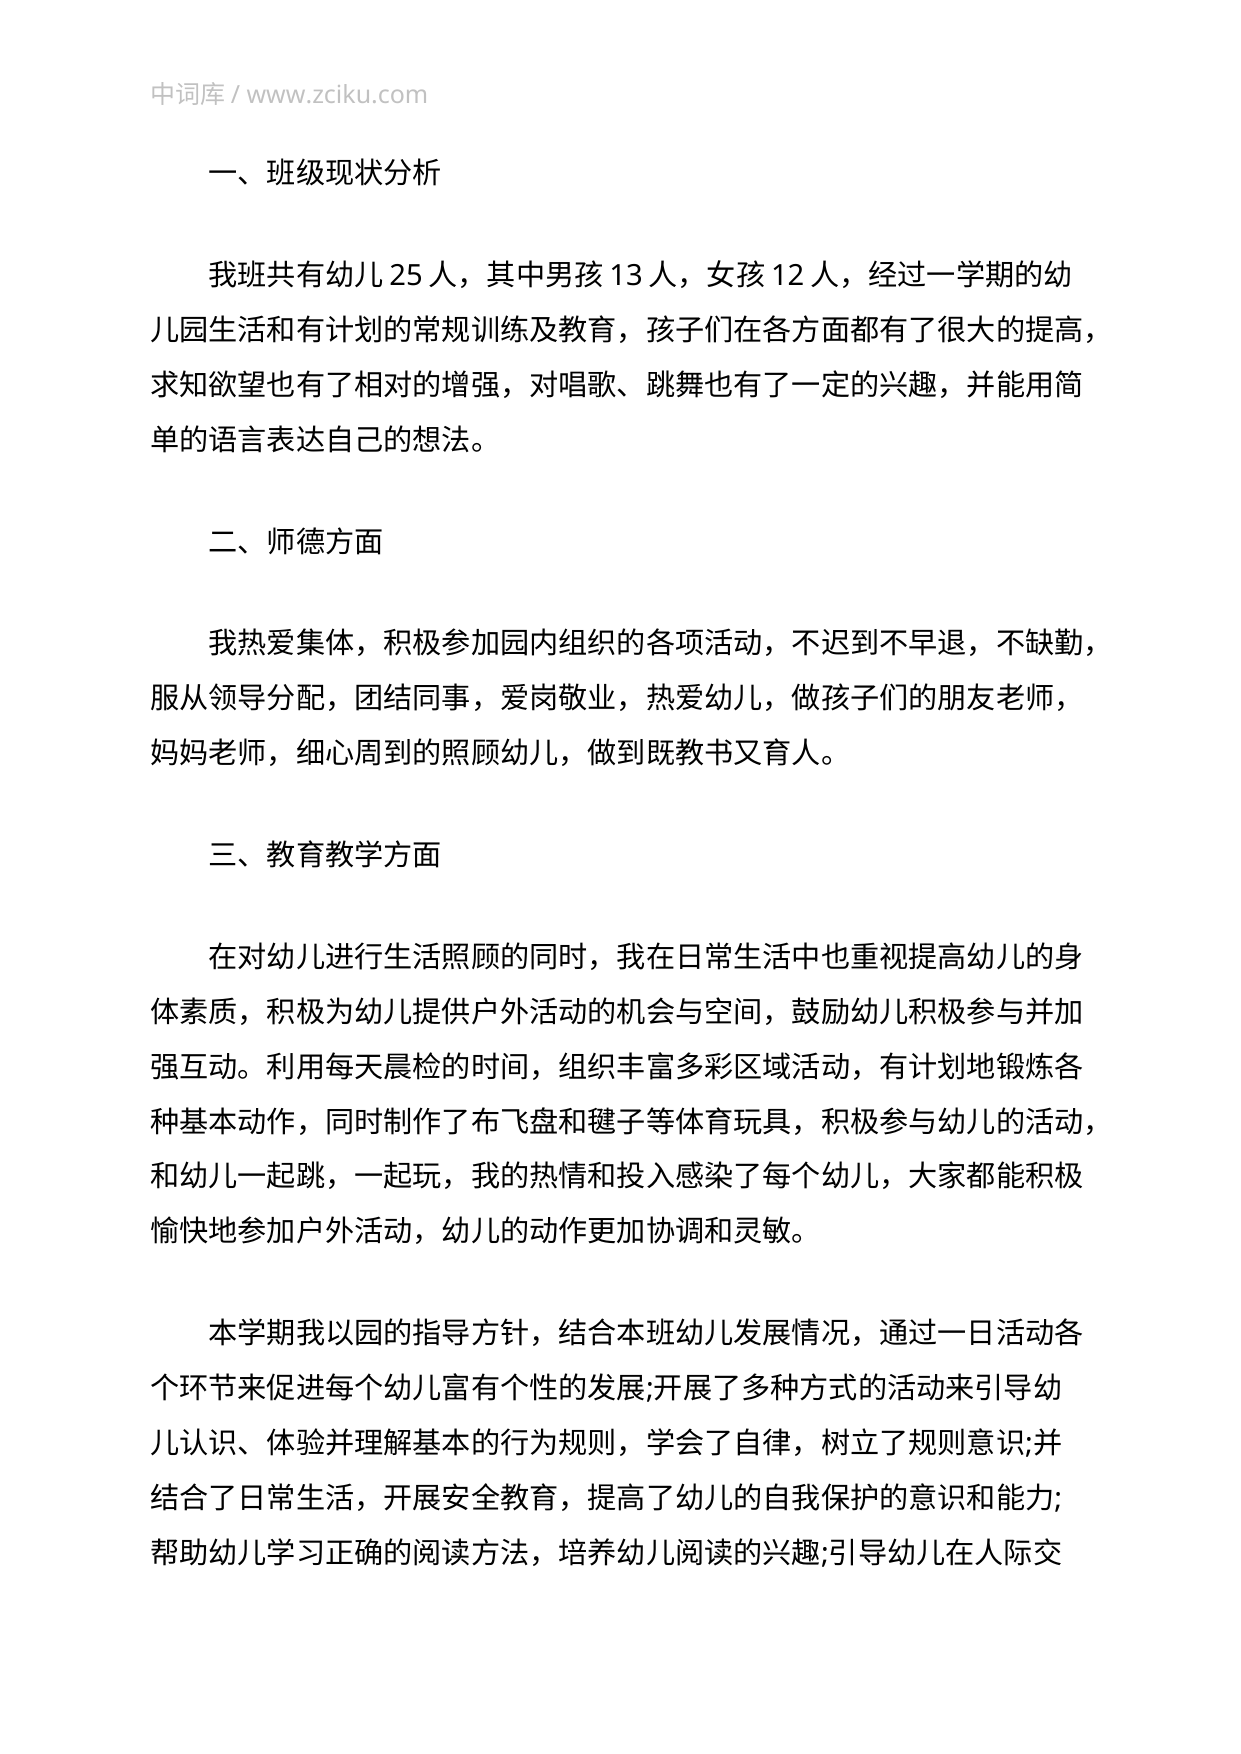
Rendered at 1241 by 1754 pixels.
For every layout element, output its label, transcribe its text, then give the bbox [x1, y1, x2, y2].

text 在对幼儿进行生活照顾的同时，我在日常生活中也重视提高幼儿的身体素质，积极为幼儿提供户外活动的机会与空间，鼓励幼儿积极参与并加强互动。利用每天晨检的时间，组织丰富多彩区域活动，有计划地锻炼各种基本动作，同时制作了布飞盘和毽子等体育玩具，积极参与幼儿的活动，和幼儿一起跳，一起玩，我的热情和投入感染了每个幼儿，大家都能积极愉快地参加户外活动，幼儿的动作更加协调和灵敏。 [150, 933, 1090, 1250]
text 我班共有幼儿25人，其中男孩13人，女孩12人，经过一学期的幼儿园生活和有计划的常规训练及教育，孩子们在各方面都有了很大的提高，求知欲望也有了相对的增强，对唱歌、跳舞也有了一定的兴趣，并能用简单的语言表达自己的想法。 [150, 252, 1090, 459]
text 一、班级现状分析 [150, 150, 1090, 192]
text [150, 1310, 1090, 1572]
text 我热爱集体，积极参加园内组织的各项活动，不迟到不早退，不缺勤，服从领导分配，团结同事，爱岗敬业，热爱幼儿，做孩子们的朋友老师，妈妈老师，细心周到的照顾幼儿，做到既教书又育人。 [150, 620, 1090, 772]
text 二、师德方面 [150, 518, 1090, 561]
text 三、教育教学方面 [150, 832, 1090, 874]
